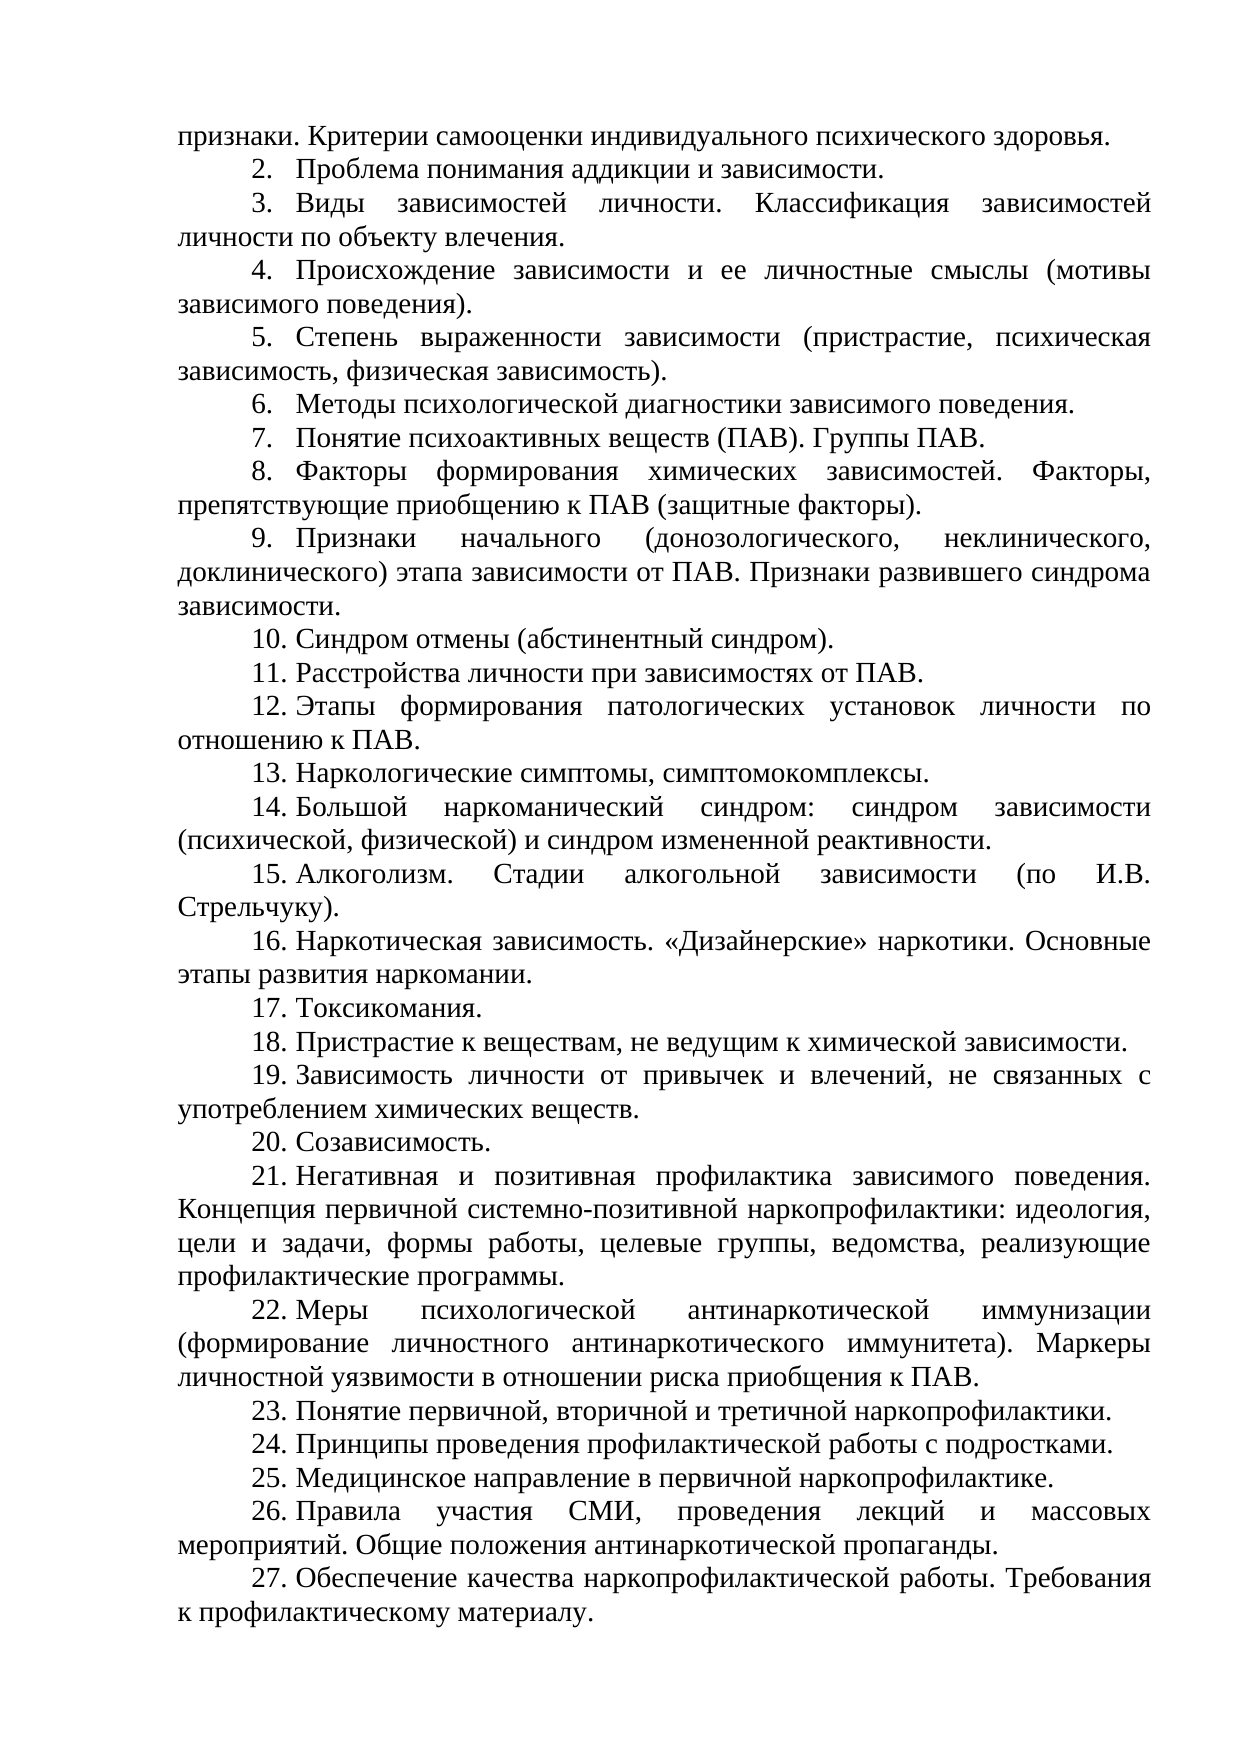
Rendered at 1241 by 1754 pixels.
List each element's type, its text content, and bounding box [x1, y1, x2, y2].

list Медицинское направление в первичной наркопрофилактике. [177, 1460, 1152, 1493]
list Правила участия СМИ, проведения лекций и массовых мероприятий. Общие положения антинаркотической пропаганды. [177, 1493, 1152, 1560]
list Синдром отмены (абстинентный синдром). [177, 621, 1152, 655]
list Виды зависимостей личности. Классификация зависимостей личности по объекту влечения. [177, 185, 1152, 252]
list Зависимость личности от привычек и влечений, не связанных с употреблением химических веществ. [177, 1057, 1152, 1124]
list Созависимость. [177, 1124, 1152, 1158]
list Меры психологической антинаркотической иммунизации (формирование личностного антинаркотического иммунитета). Маркеры личностной уязвимости в отношении риска приобщения к ПАВ. [177, 1292, 1152, 1393]
list Наркотическая зависимость. «Дизайнерские» наркотики. Основные этапы развития наркомании. [177, 923, 1152, 990]
list Алкоголизм. Стадии алкогольной зависимости (по И.В. Стрельчуку). [177, 856, 1152, 923]
list Понятие первичной, вторичной и третичной наркопрофилактики. [177, 1393, 1152, 1426]
list Степень выраженности зависимости (пристрастие, психическая зависимость, физическая зависимость). [177, 319, 1152, 386]
list Токсикомания. [177, 990, 1152, 1024]
list Проблема понимания аддикции и зависимости. [177, 152, 1152, 185]
list Этапы формирования патологических установок личности по отношению к ПАВ. [177, 688, 1152, 755]
list Принципы проведения профилактической работы с подростками. [177, 1426, 1152, 1460]
list Признаки начального (донозологического, неклинического, доклинического) этапа зависимости от ПАВ. Признаки развившего синдрома зависимости. [177, 521, 1152, 621]
list Факторы формирования химических зависимостей. Факторы, препятствующие приобщению к ПАВ (защитные факторы). [177, 453, 1152, 521]
list Понятие психоактивных веществ (ПАВ). Группы ПАВ. [177, 420, 1152, 453]
list Обеспечение качества наркопрофилактической работы. Требования к профилактическому материалу. [177, 1560, 1152, 1627]
list Методы психологической диагностики зависимого поведения. [177, 386, 1152, 420]
list Наркологические симптомы, симптомокомплексы. [177, 755, 1152, 789]
list Пристрастие к веществам, не ведущим к химической зависимости. [177, 1024, 1152, 1057]
list Большой наркоманический синдром: синдром зависимости (психической, физической) и синдром измененной реактивности. [177, 789, 1152, 856]
list Негативная и позитивная профилактика зависимого поведения. Концепция первичной системно-позитивной наркопрофилактики: идеология, цели и задачи, формы работы, целевые группы, ведомства, реализующие профилактические программы. [177, 1158, 1152, 1292]
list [177, 118, 1152, 152]
list Происхождение зависимости и ее личностные смыслы (мотивы зависимого поведения). [177, 252, 1152, 319]
list Расстройства личности при зависимостях от ПАВ. [177, 655, 1152, 688]
